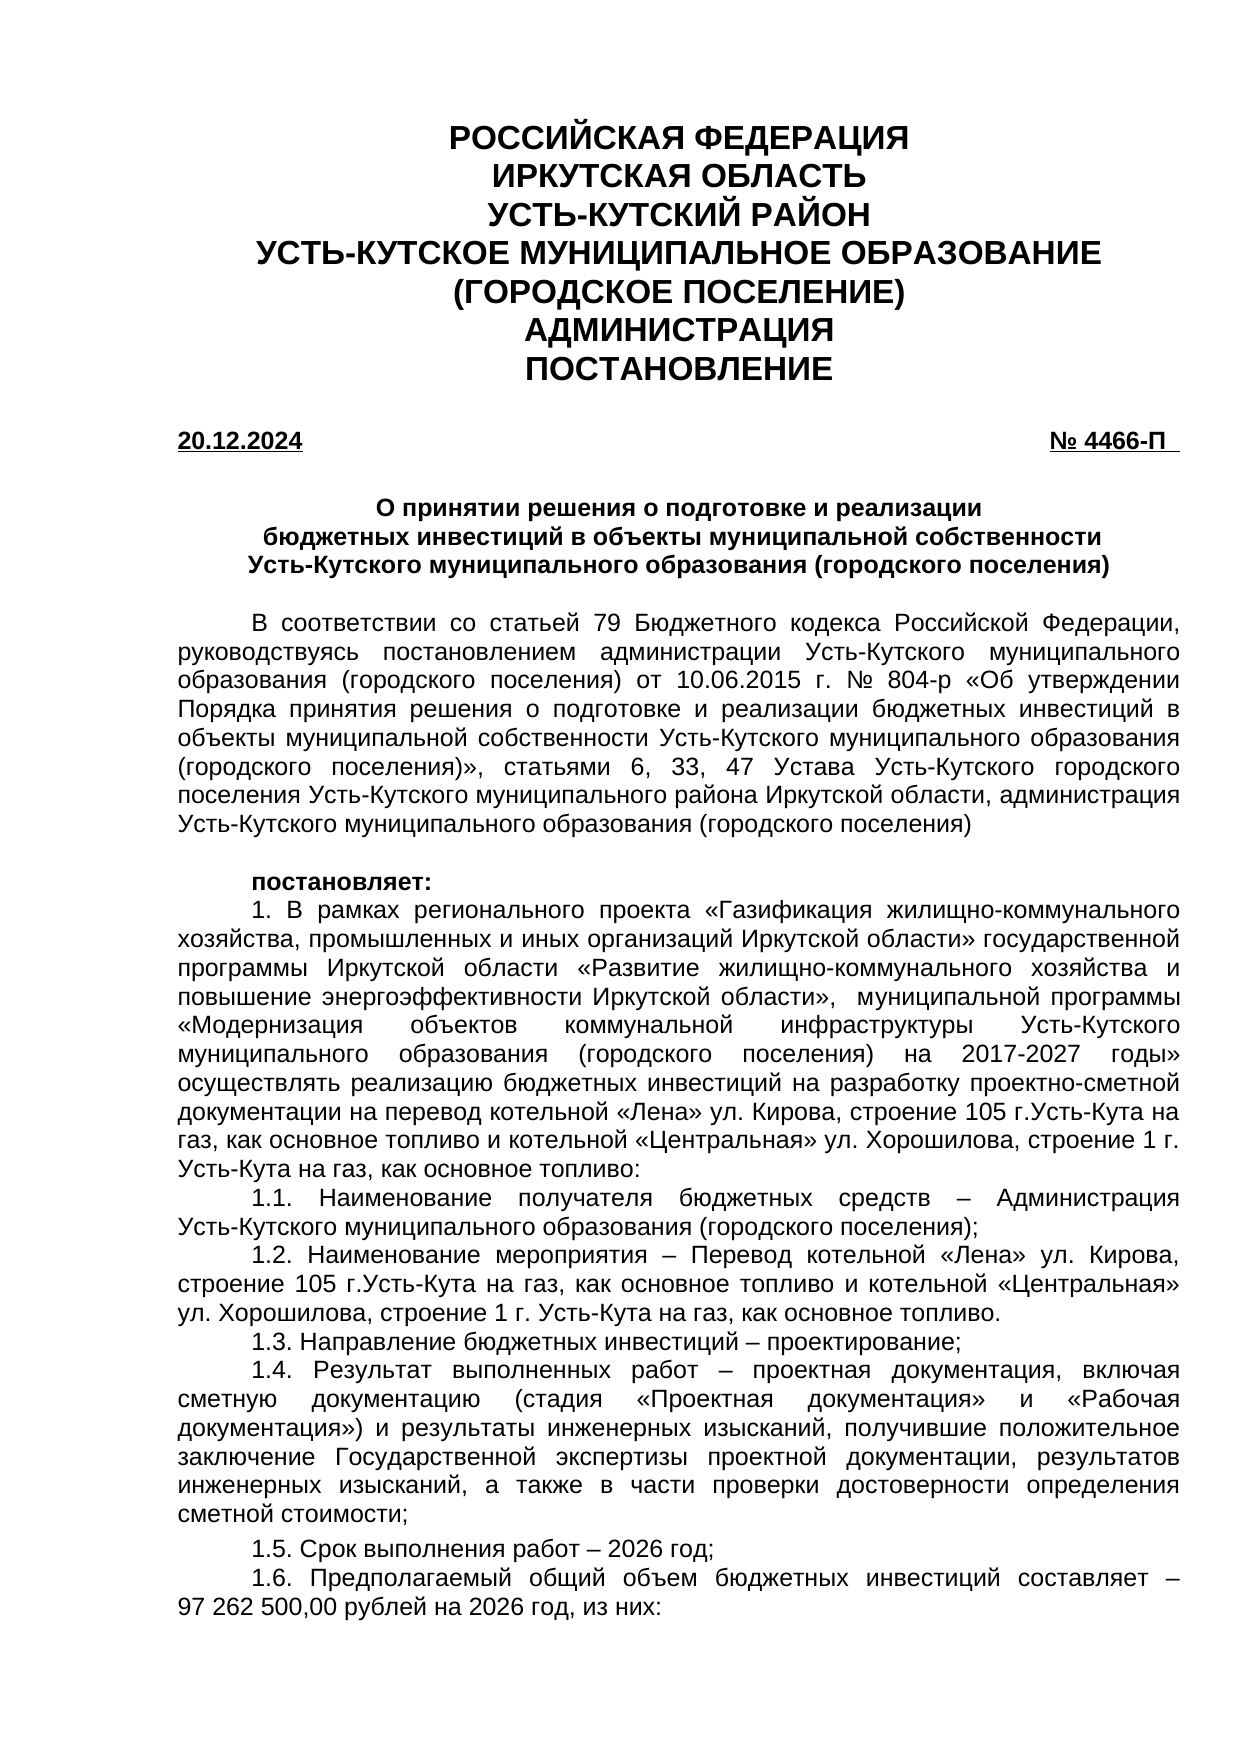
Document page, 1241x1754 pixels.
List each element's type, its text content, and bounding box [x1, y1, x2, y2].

text УСТЬ-КУТСКОЕ МУНИЦИПАЛЬНОЕ ОБРАЗОВАНИЕ [177, 233, 1181, 272]
text ИРКУТСКАЯ ОБЛАСТЬ [177, 157, 1181, 195]
text УСТЬ-КУТСКИЙ РАЙОН [177, 195, 1181, 233]
text 1.6. Предполагаемый общий объем бюджетных инвестиций составляет – 97 262 500,00 рублей на 2026 год, из них: [177, 1563, 1181, 1620]
text постановляет: [177, 867, 1181, 895]
text ПОСТАНОВЛЕНИЕ [177, 349, 1181, 387]
text 1.4. Результат выполненных работ – проектная документация, включая сметную документацию (стадия «Проектная документация» и «Рабочая документация») и результаты инженерных изысканий, получившие положительное заключение Государственной экспертизы проектной документации, результатов инженерных изысканий, а также в части проверки достоверности определения сметной стоимости; [177, 1355, 1181, 1528]
text 20.12.2024 № 4466-П [177, 426, 1181, 454]
text бюджетных инвестиций в объекты муниципальной собственности [177, 522, 1181, 550]
text Усть-Кутского муниципального образования (городского поселения) [177, 550, 1181, 579]
text АДМИНИСТРАЦИЯ [177, 310, 1181, 349]
text 1. В рамках регионального проекта «Газификация жилищно-коммунального хозяйства, промышленных и иных организаций Иркутской области» государственной программы Иркутской области «Развитие жилищно-коммунального хозяйства и повышение энергоэффективности Иркутской области», муниципальной программы «Модернизация объектов коммунальной инфраструктуры Усть-Кутского муниципального образования (городского поселения) на 2017-2027 годы» осуществлять реализацию бюджетных инвестиций на разработку проектно-сметной документации на перевод котельной «Лена» ул. Кирова, строение 105 г.Усть-Кута на газ, как основное топливо и котельной «Центральная» ул. Хорошилова, строение 1 г. Усть-Кута на газ, как основное топливо: [177, 895, 1181, 1183]
text 1.2. Наименование мероприятия – Перевод котельной «Лена» ул. Кирова, строение 105 г.Усть-Кута на газ, как основное топливо и котельной «Центральная» ул. Хорошилова, строение 1 г. Усть-Кута на газ, как основное топливо. [177, 1240, 1181, 1327]
text РОССИЙСКАЯ ФЕДЕРАЦИЯ [177, 118, 1181, 157]
text (ГОРОДСКОЕ ПОСЕЛЕНИЕ) [177, 272, 1181, 310]
text 1.1. Наименование получателя бюджетных средств – Администрация Усть-Кутского муниципального образования (городского поселения); [177, 1183, 1181, 1240]
text В соответствии со статьей 79 Бюджетного кодекса Российской Федерации, руководствуясь постановлением администрации Усть-Кутского муниципального образования (городского поселения) от 10.06.2015 г. № 804-р «Об утверждении Порядка принятия решения о подготовке и реализации бюджетных инвестиций в объекты муниципальной собственности Усть-Кутского муниципального образования (городского поселения)», статьями 6, 33, 47 Устава Усть-Кутского городского поселения Усть-Кутского муниципального района Иркутской области, администрация Усть-Кутского муниципального образования (городского поселения) [177, 608, 1181, 838]
text 1.3. Направление бюджетных инвестиций – проектирование; [177, 1327, 1181, 1355]
text О принятии решения о подготовке и реализации [177, 493, 1181, 522]
text 1.5. Срок выполнения работ – 2026 год; [177, 1534, 1181, 1563]
